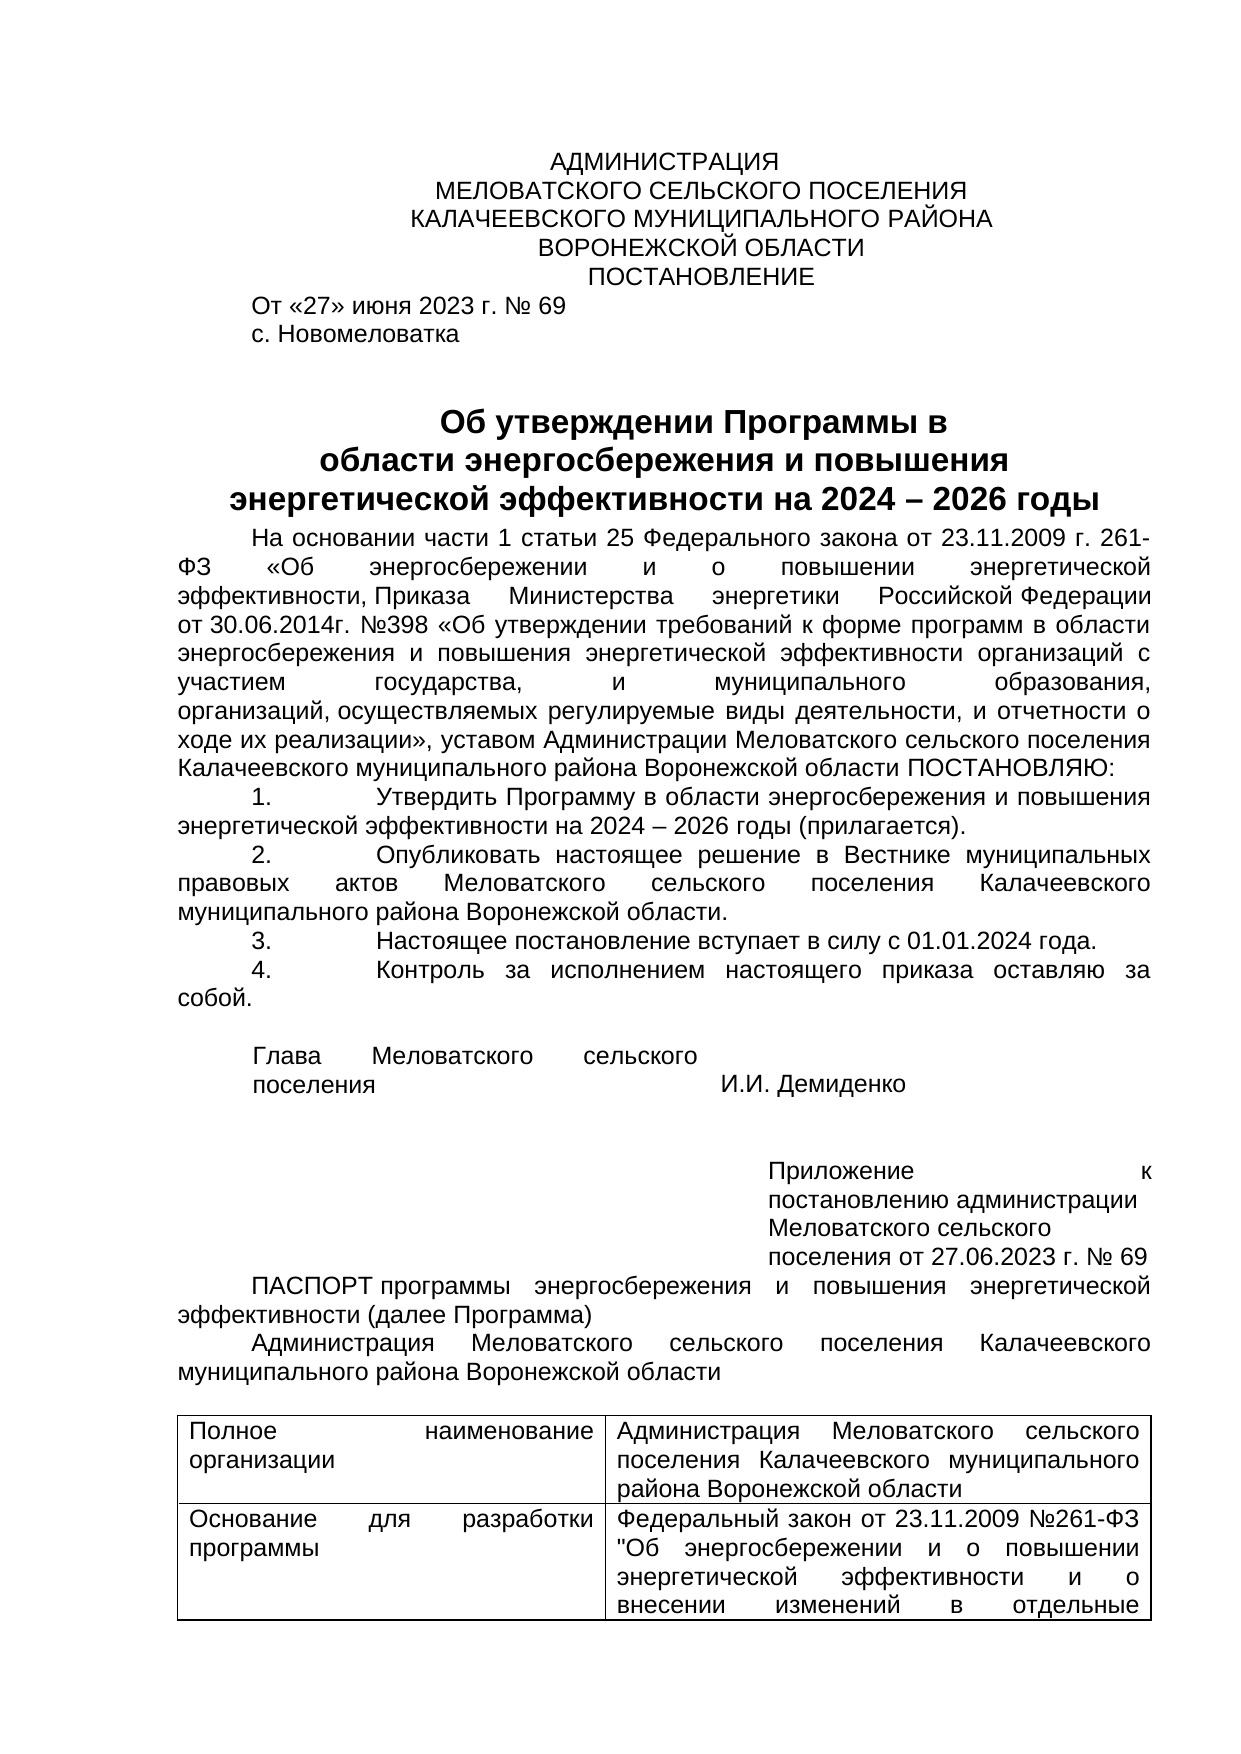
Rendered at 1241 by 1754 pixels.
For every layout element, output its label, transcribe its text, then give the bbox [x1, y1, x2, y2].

text Приложение к постановлению администрации Меловатского сельского поселения от 27.06.2023 г. № 69 [768, 1127, 1152, 1271]
list Контроль за исполнением настоящего приказа оставляю за собой. [177, 955, 1152, 1012]
text Об утверждении Программы в области энергосбережения и повышения энергетической эффективности на 2024 – 2026 годы [177, 402, 1152, 517]
text с. Новомеловатка [177, 319, 1152, 348]
text ПАСПОРТ программы энергосбережения и повышения энергетической эффективности (далее Программа) [177, 1271, 1152, 1328]
table_header Глава Меловатского сельского поселения [241, 1041, 709, 1098]
table_header Администрация Меловатского сельского поселения Калачеевского муниципального района Воронежской области [606, 1416, 1150, 1502]
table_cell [606, 1504, 1150, 1619]
text АДМИНИСТРАЦИЯ [177, 118, 1152, 176]
text МЕЛОВАТСКОГО СЕЛЬСКОГО ПОСЕЛЕНИЯ [177, 176, 1152, 204]
list Настоящее постановление вступает в силу с 01.01.2024 года. [177, 926, 1152, 955]
list Утвердить Программу в области энергосбережения и повышения энергетической эффективности на 2024 – 2026 годы (прилагается). [177, 782, 1152, 840]
table_header Полное наименование организации [178, 1416, 605, 1502]
text От «27» июня 2023 г. № 69 [177, 291, 1152, 319]
text ПОСТАНОВЛЕНИЕ [177, 262, 1152, 291]
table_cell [178, 1504, 605, 1619]
list Опубликовать настоящее решение в Вестнике муниципальных правовых актов Меловатского сельского поселения Калачеевского муниципального района Воронежской области. [177, 840, 1152, 926]
table_header И.И. Демиденко [709, 1041, 1174, 1098]
text Администрация Меловатского сельского поселения Калачеевского муниципального района Воронежской области [177, 1328, 1152, 1386]
text ВОРОНЕЖСКОЙ ОБЛАСТИ [177, 233, 1152, 262]
text На основании части 1 статьи 25 Федерального закона от 23.11.2009 г. 261-ФЗ «Об энергосбережении и о повышении энергетической эффективности, Приказа Министерства энергетики Российской Федерации от 30.06.2014г. №398 «Об утверждении требований к форме программ в области энергосбережения и повышения энергетической эффективности организаций с участием государства, и муниципального образования, организаций, осуществляемых регулируемые виды деятельности, и отчетности о ходе их реализации», уставом Администрации Меловатского сельского поселения Калачеевского муниципального района Воронежской области ПОСТАНОВЛЯЮ: [177, 523, 1152, 782]
text КАЛАЧЕЕВСКОГО МУНИЦИПАЛЬНОГО РАЙОНА [177, 204, 1152, 233]
